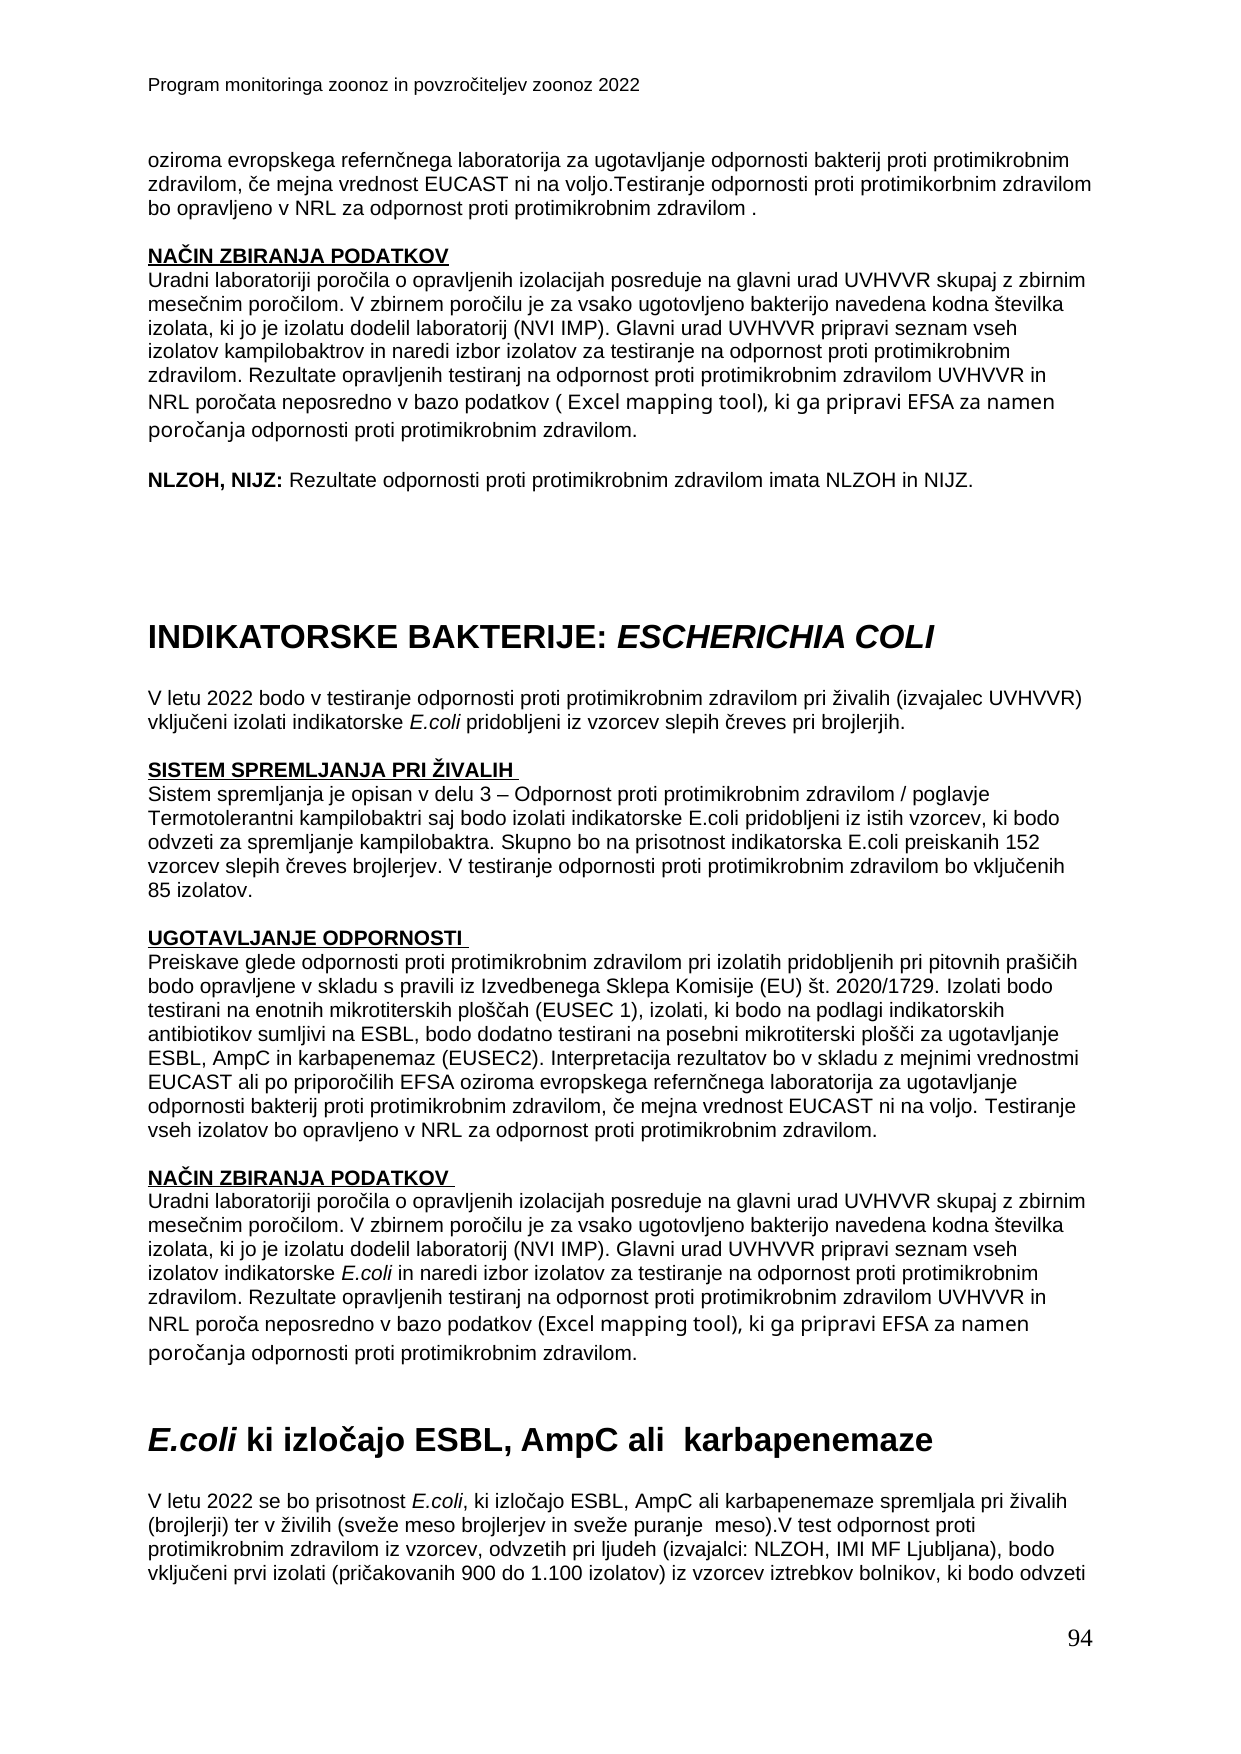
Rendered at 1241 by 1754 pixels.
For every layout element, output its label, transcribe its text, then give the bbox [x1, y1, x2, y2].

text Uradni laboratoriji poročila o opravljenih izolacijah posreduje na glavni urad UVHVVR skupaj z zbirnim mesečnim poročilom. V zbirnem poročilu je za vsako ugotovljeno bakterijo navedena kodna številka izolata, ki jo je izolatu dodelil laboratorij (NVI IMP). Glavni urad UVHVVR pripravi seznam vseh izolatov indikatorske E.coli in naredi izbor izolatov za testiranje na odpornost proti protimikrobnim zdravilom. Rezultate opravljenih testiranj na odpornost proti protimikrobnim zdravilom UVHVVR in NRL poroča neposredno v bazo podatkov (Excel mapping tool), ki ga pripravi EFSA za namen poročanja odpornosti proti protimikrobnim zdravilom. [148, 1189, 1093, 1366]
text Uradni laboratoriji poročila o opravljenih izolacijah posreduje na glavni urad UVHVVR skupaj z zbirnim mesečnim poročilom. V zbirnem poročilu je za vsako ugotovljeno bakterijo navedena kodna številka izolata, ki jo je izolatu dodelil laboratorij (NVI IMP). Glavni urad UVHVVR pripravi seznam vseh izolatov kampilobaktrov in naredi izbor izolatov za testiranje na odpornost proti protimikrobnim zdravilom. Rezultate opravljenih testiranj na odpornost proti protimikrobnim zdravilom UVHVVR in NRL poročata neposredno v bazo podatkov ( Excel mapping tool), ki ga pripravi EFSA za namen poročanja odpornosti proti protimikrobnim zdravilom. [148, 267, 1093, 444]
text NLZOH, NIJZ: Rezultate odpornosti proti protimikrobnim zdravilom imata NLZOH in NIJZ. [148, 468, 1093, 492]
text Sistem spremljanja je opisan v delu 3 – Odpornost proti protimikrobnim zdravilom / poglavje Termotolerantni kampilobaktri saj bodo izolati indikatorske E.coli pridobljeni iz istih vzorcev, ki bodo odvzeti za spremljanje kampilobaktra. Skupno bo na prisotnost indikatorska E.coli preiskanih 152 vzorcev slepih čreves brojlerjev. V testiranje odpornosti proti protimikrobnim zdravilom bo vključenih 85 izolatov. [148, 782, 1093, 902]
text NAČIN ZBIRANJA PODATKOV [148, 1165, 1093, 1189]
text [148, 148, 1093, 219]
text V letu 2022 bodo v testiranje odpornosti proti protimikrobnim zdravilom pri živalih (izvajalec UVHVVR) vključeni izolati indikatorske E.coli pridobljeni iz vzorcev slepih čreves pri brojlerjih. [148, 686, 1093, 734]
subtitle E.coli ki izločajo ESBL, AmpC ali karbapenemaze [148, 1420, 1093, 1458]
text NAČIN ZBIRANJA PODATKOV [148, 243, 1093, 267]
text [148, 1488, 1093, 1584]
subtitle INDIKATORSKE BAKTERIJE: ESCHERICHIA COLI [148, 618, 1093, 656]
text SISTEM SPREMLJANJA PRI ŽIVALIH [148, 758, 1093, 782]
text Preiskave glede odpornosti proti protimikrobnim zdravilom pri izolatih pridobljenih pri pitovnih prašičih bodo opravljene v skladu s pravili iz Izvedbenega Sklepa Komisije (EU) št. 2020/1729. Izolati bodo testirani na enotnih mikrotiterskih ploščah (EUSEC 1), izolati, ki bodo na podlagi indikatorskih antibiotikov sumljivi na ESBL, bodo dodatno testirani na posebni mikrotiterski plošči za ugotavljanje ESBL, AmpC in karbapenemaz (EUSEC2). Interpretacija rezultatov bo v skladu z mejnimi vrednostmi EUCAST ali po priporočilih EFSA oziroma evropskega refernčnega laboratorija za ugotavljanje odpornosti bakterij proti protimikrobnim zdravilom, če mejna vrednost EUCAST ni na voljo. Testiranje vseh izolatov bo opravljeno v NRL za odpornost proti protimikrobnim zdravilom. [148, 950, 1093, 1141]
text UGOTAVLJANJE ODPORNOSTI [148, 926, 1093, 950]
